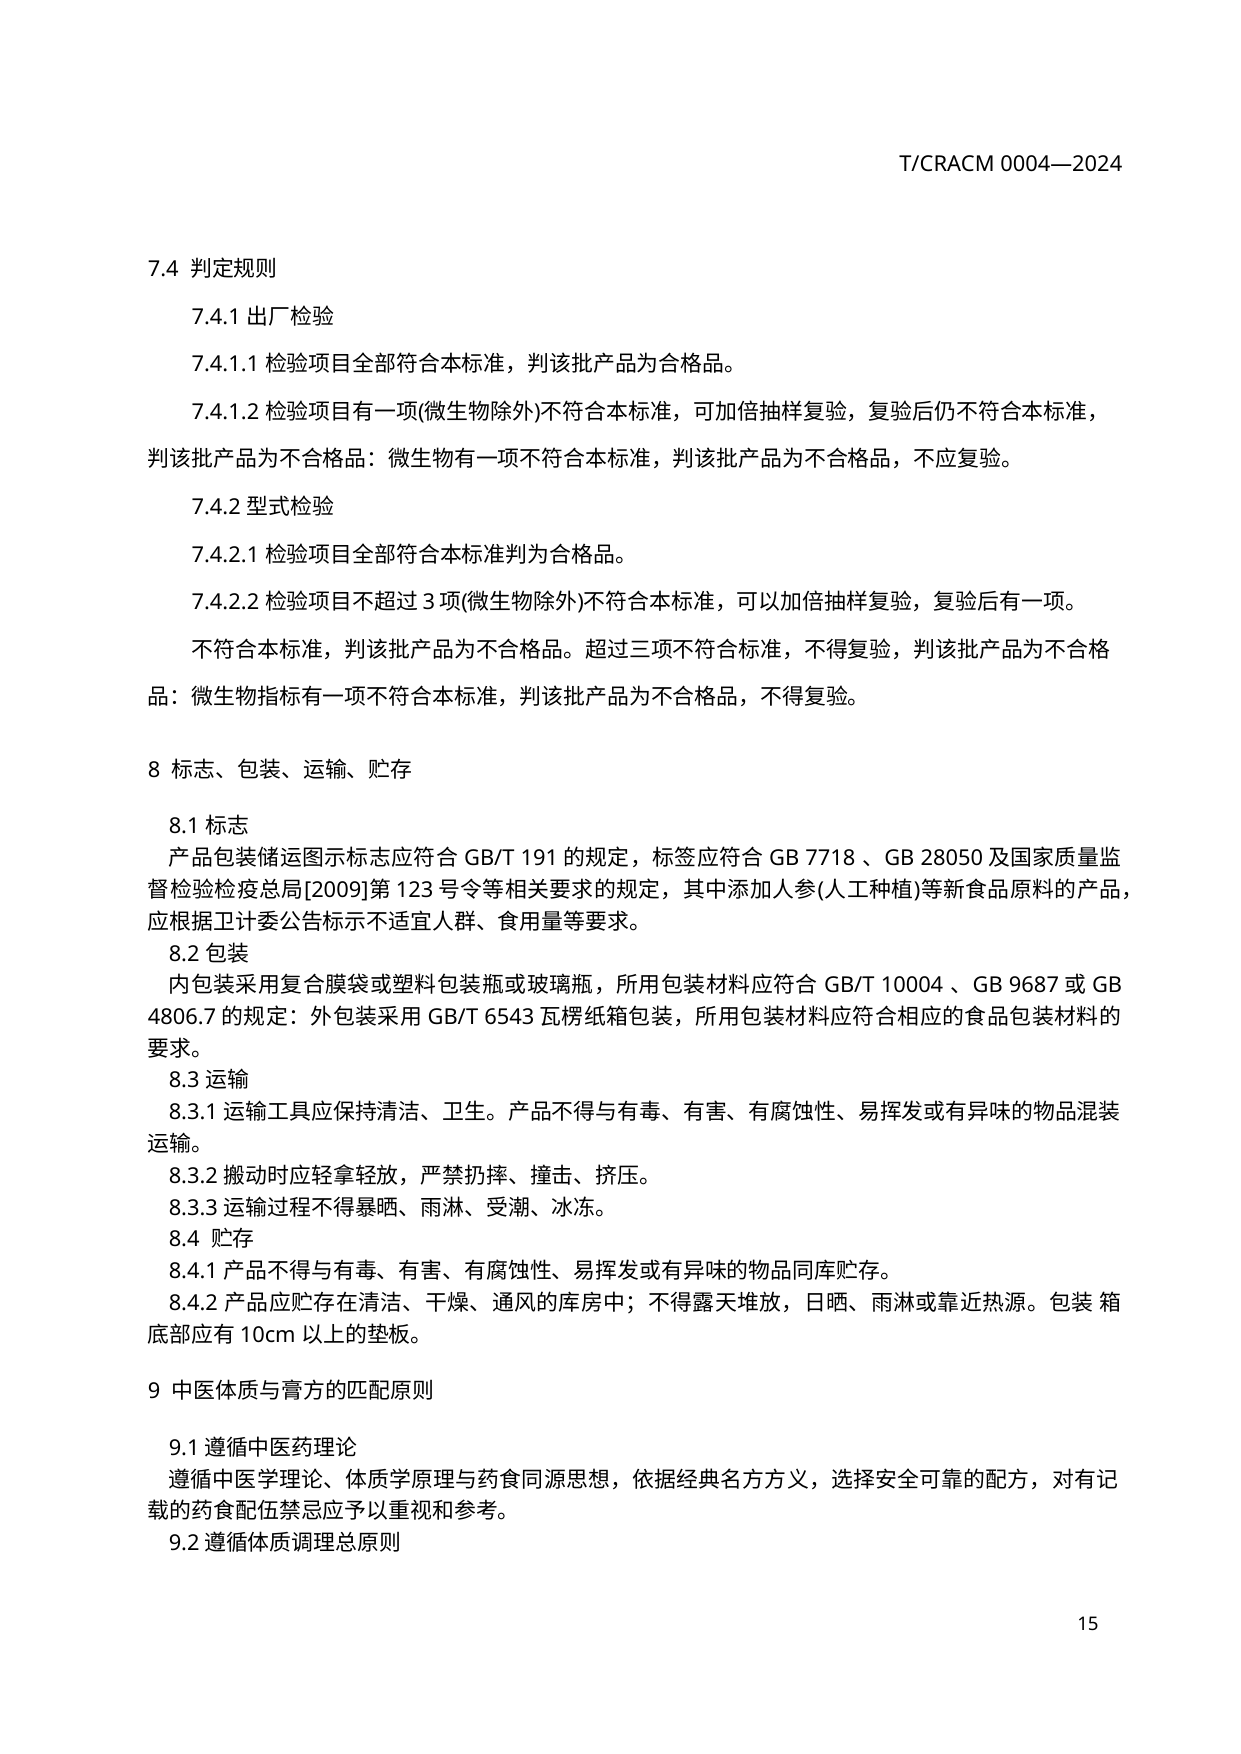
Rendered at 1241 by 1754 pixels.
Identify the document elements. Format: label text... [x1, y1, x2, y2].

text 7.4 判定规则 [148, 251, 1122, 283]
text 8.4 贮存 [148, 1221, 1122, 1253]
text 7.4.2.1 检验项目全部符合本标准判为合格品。 [148, 537, 1122, 568]
text 8.4.2 产品应贮存在清洁、干燥、通风的库房中；不得露天堆放，日晒、雨淋或靠近热源。包装 箱底部应有10cm 以上的垫板。 [148, 1285, 1122, 1348]
text 9.1遵循中医药理论 [148, 1430, 1122, 1462]
text 7.4.1.1 检验项目全部符合本标准，判该批产品为合格品。 [148, 346, 1122, 378]
text 7.4.2.2 检验项目不超过3项(微生物除外)不符合本标准，可以加倍抽样复验，复验后有一项。 [148, 584, 1122, 616]
text 内包装采用复合膜袋或塑料包装瓶或玻璃瓶，所用包装材料应符合GB/T 10004 、GB 9687或 GB 4806.7的规定：外包装采用GB/T 6543瓦楞纸箱包装，所用包装材料应符合相应的食品包装材料的要求。 [148, 967, 1122, 1062]
text 8.3.1 运输工具应保持清洁、卫生。产品不得与有毒、有害、有腐蚀性、易挥发或有异味的物品混装运输。 [148, 1094, 1122, 1158]
text 7.4.1 出厂检验 [148, 299, 1122, 330]
text 9.2遵循体质调理总原则 [148, 1525, 1122, 1557]
text 8.1 标志 [148, 808, 1122, 840]
text 8.3 运输 [148, 1062, 1122, 1094]
text 8.3.3 运输过程不得暴晒、雨淋、受潮、冰冻。 [148, 1189, 1122, 1221]
text 8.3.2 搬动时应轻拿轻放，严禁扔摔、撞击、挤压。 [148, 1158, 1122, 1189]
text 7.4.2 型式检验 [148, 489, 1122, 521]
text 产品包装储运图示标志应符合GB/T 191的规定，标签应符合GB 7718 、GB 28050及国家质量监督检验检疫总局[2009]第123号令等相关要求的规定，其中添加人参(人工种植)等新食品原料的产品，应根据卫计委公告标示不适宜人群、食用量等要求。 [148, 840, 1122, 936]
text 7.4.1.2 检验项目有一项(微生物除外)不符合本标准，可加倍抽样复验，复验后仍不符合本标准，判该批产品为不合格品：微生物有一项不符合本标准，判该批产品为不合格品，不应复验。 [148, 394, 1122, 473]
list 8 标志、包装、运输、贮存 [148, 752, 1122, 783]
text 8.4.1 产品不得与有毒、有害、有腐蚀性、易挥发或有异味的物品同库贮存。 [148, 1253, 1122, 1285]
list 9 中医体质与膏方的匹配原则 [148, 1373, 1122, 1405]
text 不符合本标准，判该批产品为不合格品。超过三项不符合标准，不得复验，判该批产品为不合格品：微生物指标有一项不符合本标准，判该批产品为不合格品，不得复验。 [148, 632, 1122, 711]
text 遵循中医学理论、体质学原理与药食同源思想，依据经典名方方义，选择安全可靠的配方，对有记载的药食配伍禁忌应予以重视和参考。 [148, 1462, 1122, 1525]
text 8.2 包装 [148, 936, 1122, 967]
